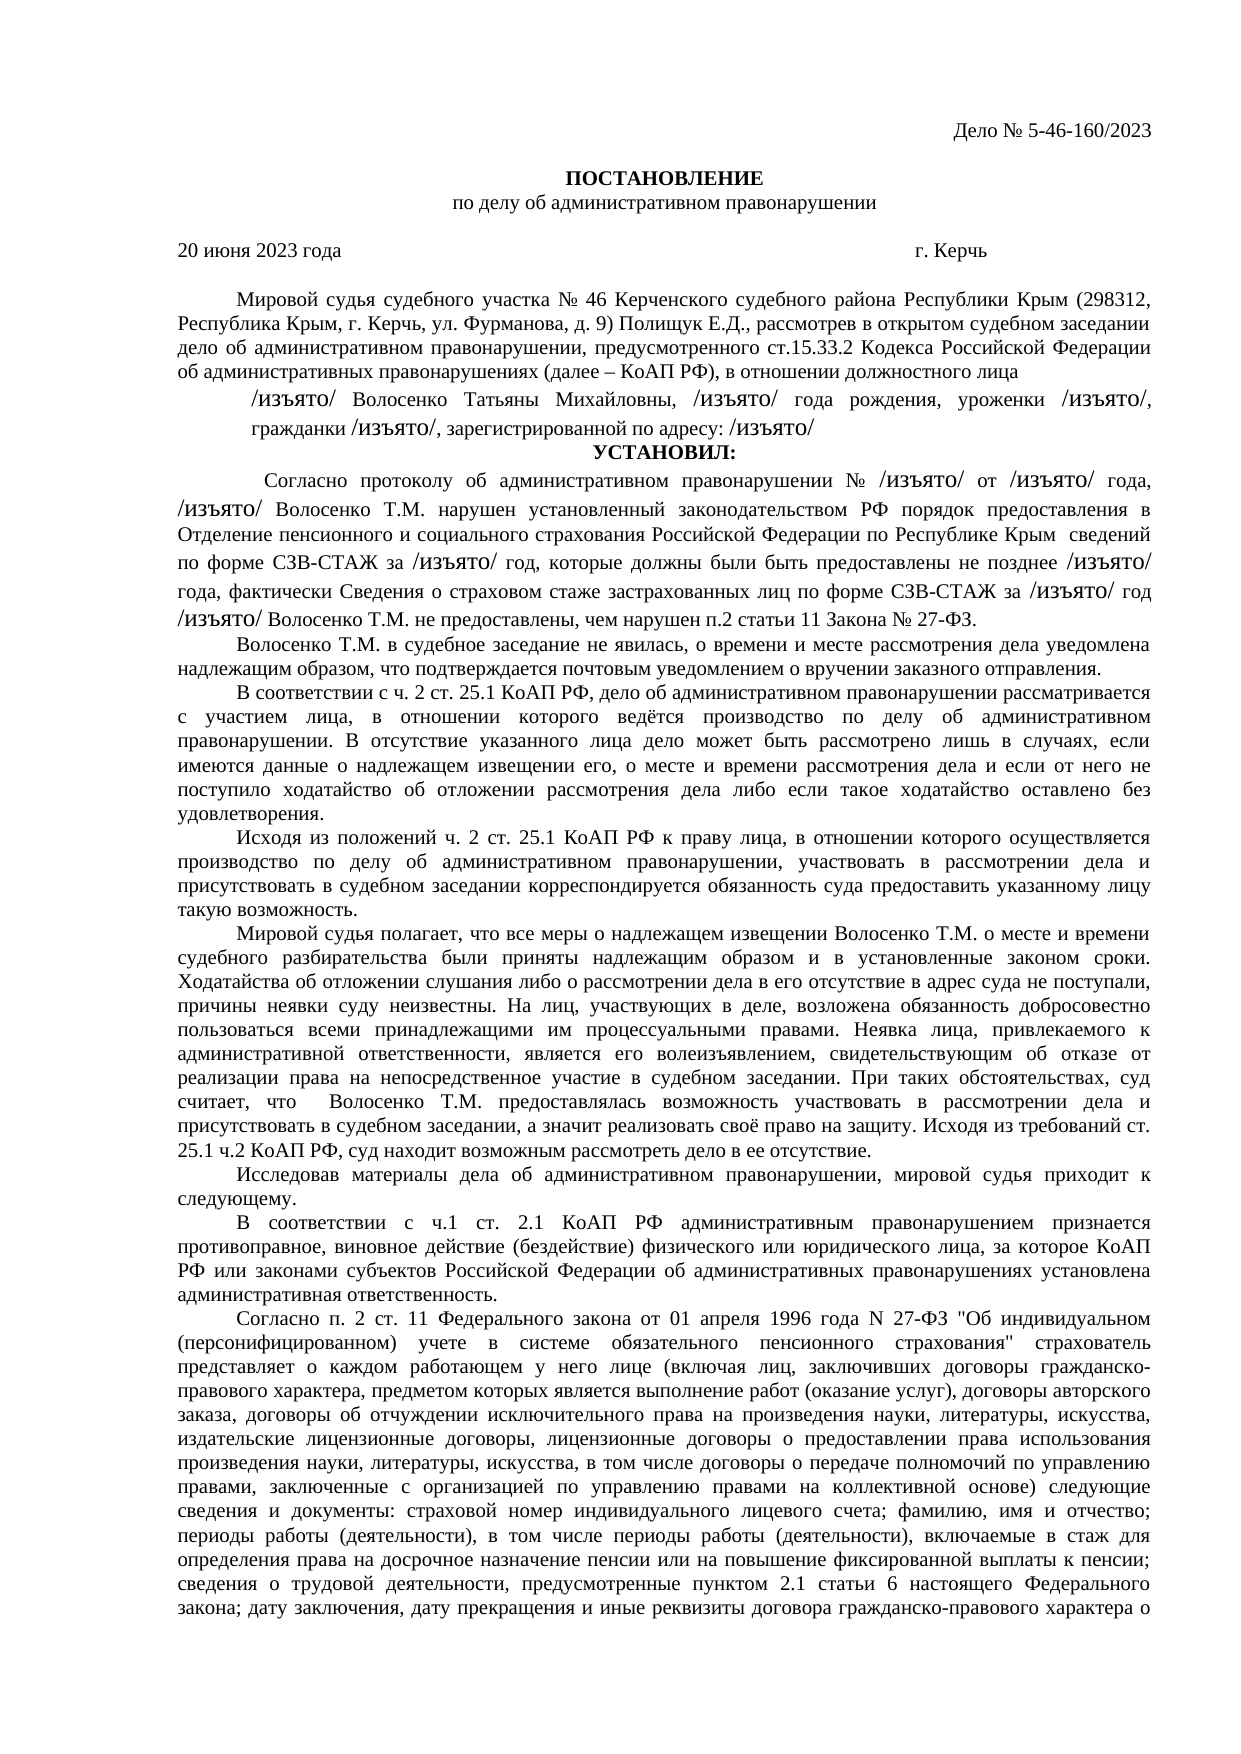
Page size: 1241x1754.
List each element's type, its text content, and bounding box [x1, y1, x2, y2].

text Волосенко Т.М. в судебное заседание не явилась, о времени и месте рассмотрения дела уведомлена надлежащим образом, что подтверждается почтовым уведомлением о вручении заказного отправления. [177, 632, 1152, 680]
text Согласно протоколу об административном правонарушении № /изъято/ от /изъято/ года, /изъято/ Волосенко Т.М. нарушен установленный законодательством РФ порядок предоставления в Отделение пенсионного и социального страхования Российской Федерации по Республике Крым сведений по форме СЗВ-СТАЖ за /изъято/ год, которые должны были быть предоставлены не позднее /изъято/ года, фактически Сведения о страховом стаже застрахованных лиц по форме СЗВ-СТАЖ за /изъято/ год /изъято/ Волосенко Т.М. не предоставлены, чем нарушен п.2 статьи 11 Закона № 27-ФЗ. [177, 464, 1152, 632]
text Мировой судья полагает, что все меры о надлежащем извещении Волосенко Т.М. о месте и времени судебного разбирательства были приняты надлежащим образом и в установленные законом сроки. Ходатайства об отложении слушания либо о рассмотрении дела в его отсутствие в адрес суда не поступали, причины неявки суду неизвестны. На лиц, участвующих в деле, возложена обязанность добросовестно пользоваться всеми принадлежащими им процессуальными правами. Неявка лица, привлекаемого к административной ответственности, является его волеизъявлением, свидетельствующим об отказе от реализации права на непосредственное участие в судебном заседании. При таких обстоятельствах, суд считает, что Волосенко Т.М. предоставлялась возможность участвовать в рассмотрении дела и присутствовать в судебном заседании, а значит реализовать своё право на защиту. Исходя из требований ст. 25.1 ч.2 КоАП РФ, суд находит возможным рассмотреть дело в ее отсутствие. [177, 921, 1152, 1162]
text В соответствии с ч. 2 ст. 25.1 КоАП РФ, дело об административном правонарушении рассматривается с участием лица, в отношении которого ведётся производство по делу об административном правонарушении. В отсутствие указанного лица дело может быть рассмотрено лишь в случаях, если имеются данные о надлежащем извещении его, о месте и времени рассмотрения дела и если от него не поступило ходатайство об отложении рассмотрения дела либо если такое ходатайство оставлено без удовлетворения. [177, 680, 1152, 825]
text Мировой судья судебного участка № 46 Керченского судебного района Республики Крым (298312, Республика Крым, г. Керчь, ул. Фурманова, д. 9) Полищук Е.Д., рассмотрев в открытом судебном заседании дело об административном правонарушении, предусмотренного ст.15.33.2 Кодекса Российской Федерации об административных правонарушениях (далее – КоАП РФ), в отношении должностного лица [177, 287, 1152, 383]
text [177, 1306, 1152, 1619]
title ПОСТАНОВЛЕНИЕ [177, 166, 1152, 190]
text УСТАНОВИЛ: [177, 440, 1152, 464]
title 20 июня 2023 года г. Керчь [177, 238, 1152, 262]
text Исследовав материалы дела об административном правонарушении, мировой судья приходит к следующему. [177, 1162, 1152, 1210]
text Исходя из положений ч. 2 ст. 25.1 КоАП РФ к праву лица, в отношении которого осуществляется производство по делу об административном правонарушении, участвовать в рассмотрении дела и присутствовать в судебном заседании корреспондируется обязанность суда предоставить указанному лицу такую возможность. [177, 825, 1152, 921]
title Дело № 5-46-160/2023 [177, 118, 1152, 142]
text В соответствии с ч.1 ст. 2.1 КоАП РФ административным правонарушением признается противоправное, виновное действие (бездействие) физического или юридического лица, за которое КоАП РФ или законами субъектов Российской Федерации об административных правонарушениях установлена административная ответственность. [177, 1210, 1152, 1306]
text /изъято/ Волосенко Татьяны Михайловны, /изъято/ года рождения, уроженки /изъято/, гражданки /изъято/, зарегистрированной по адресу: /изъято/ [251, 383, 1152, 440]
title по делу об административном правонарушении [177, 190, 1152, 214]
